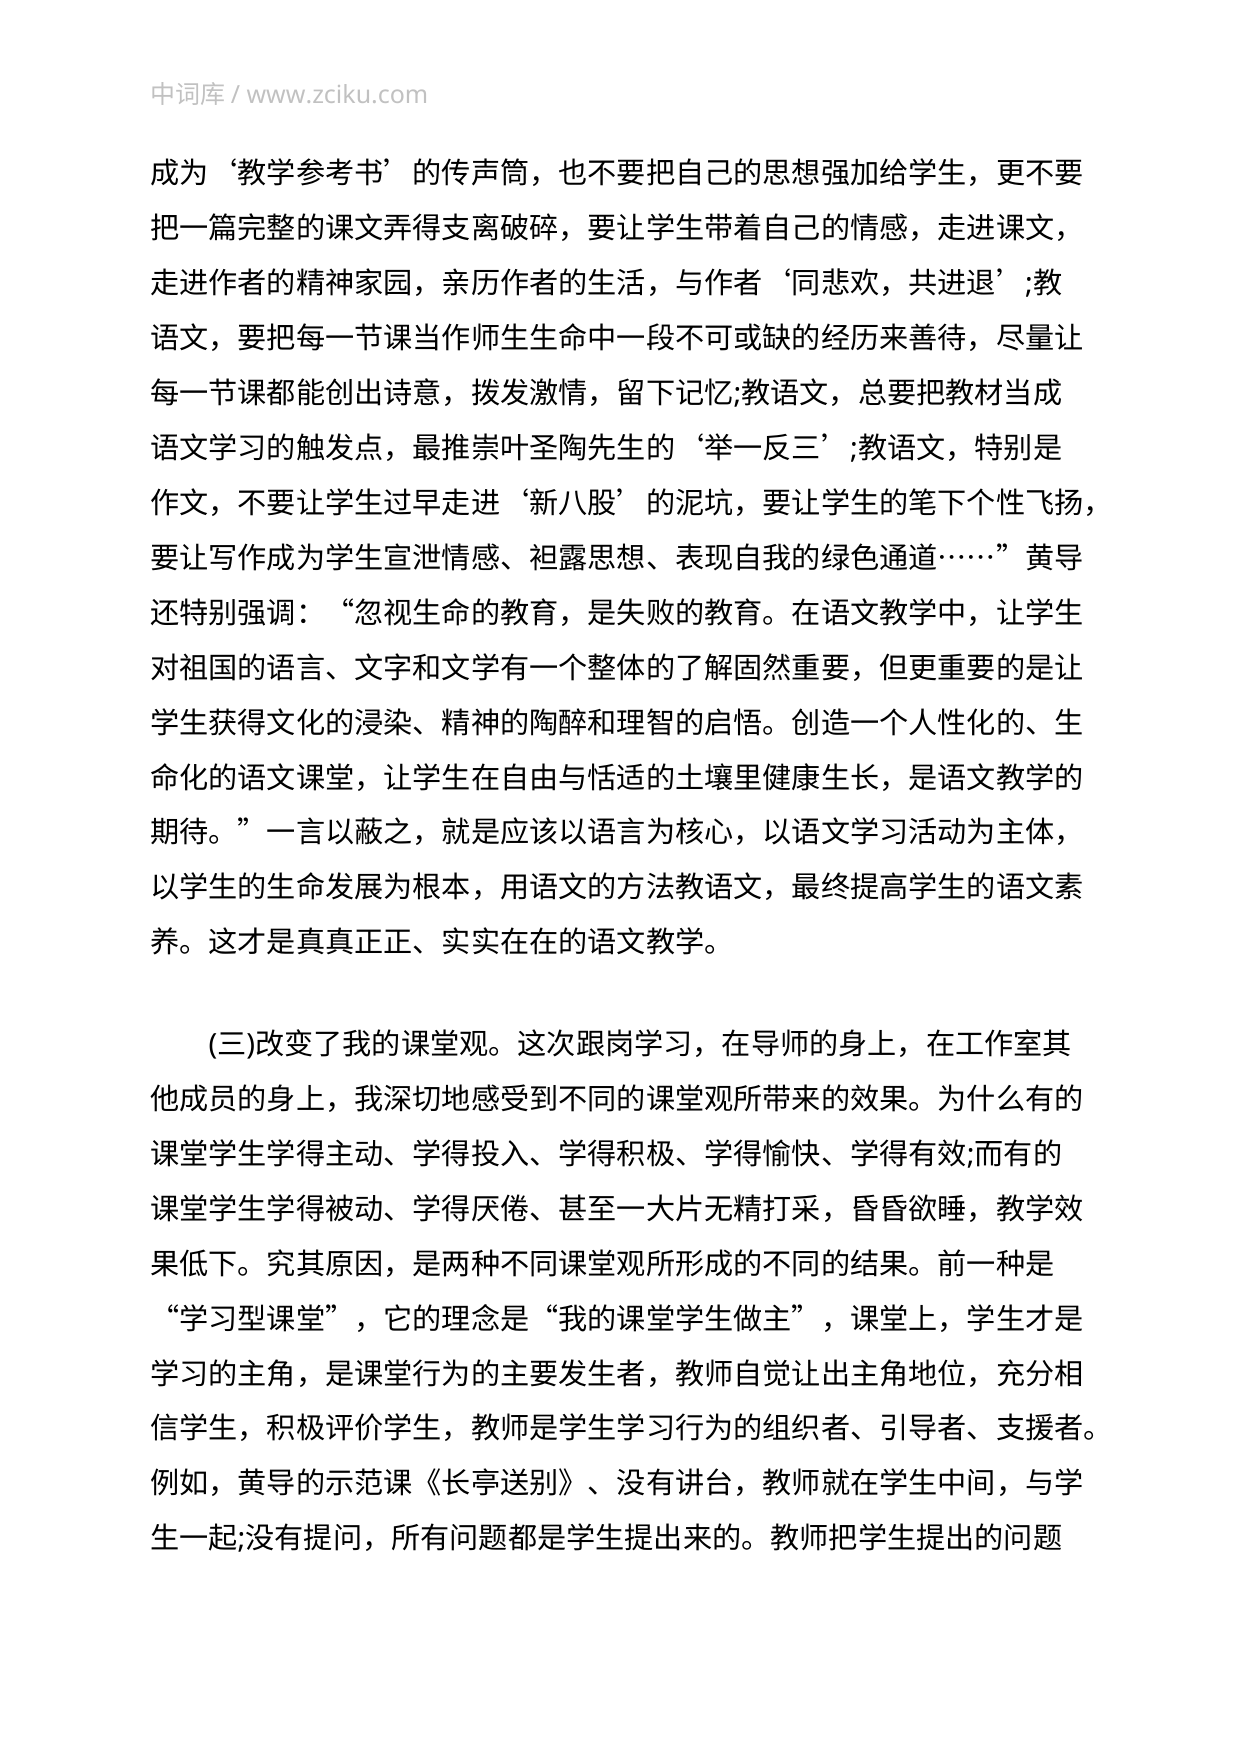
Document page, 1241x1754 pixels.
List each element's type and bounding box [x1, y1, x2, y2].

text [150, 150, 1090, 961]
text [150, 1021, 1090, 1557]
